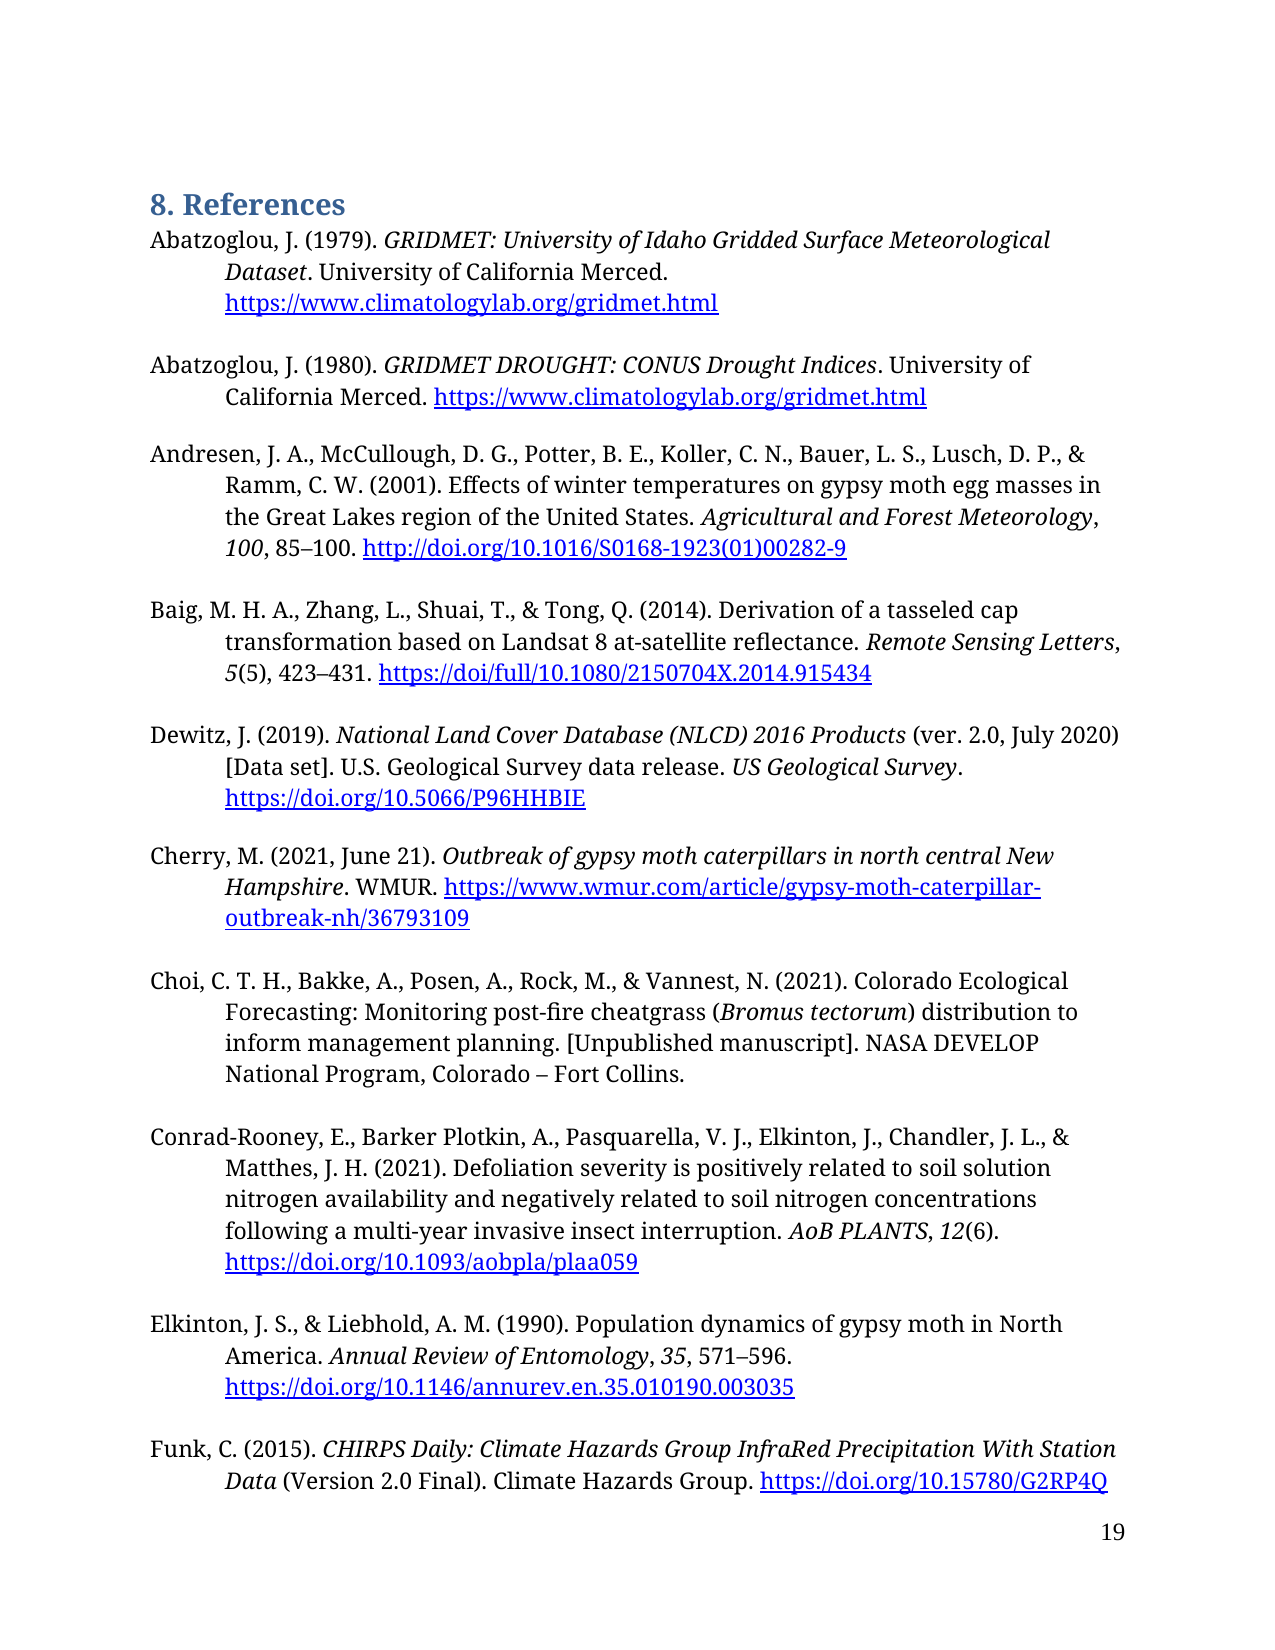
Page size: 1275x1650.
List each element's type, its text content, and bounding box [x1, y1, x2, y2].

text Andresen, J. A., McCullough, D. G., Potter, B. E., Koller, C. N., Bauer, L. S., Lusch, D. P., & Ramm, C. W. (2001). Effects of winter temperatures on gypsy moth egg masses in the Great Lakes region of the United States. Agricultural and Forest Meteorology, 100, 85–100. http://doi.org/10.1016/S0168-1923(01)00282-9 [150, 438, 1125, 563]
subtitle 8. References [150, 185, 1125, 224]
text Abatzoglou, J. (1979). GRIDMET: University of Idaho Gridded Surface Meteorological Dataset. University of California Merced. https://www.climatologylab.org/gridmet.html [150, 224, 1125, 318]
text Conrad-Rooney, E., Barker Plotkin, A., Pasquarella, V. J., Elkinton, J., Chandler, J. L., & Matthes, J. H. (2021). Defoliation severity is positively related to soil solution nitrogen availability and negatively related to soil nitrogen concentrations following a multi-year invasive insect interruption. AoB PLANTS, 12(6). https://doi.org/10.1093/aobpla/plaa059 [150, 1121, 1125, 1277]
text Abatzoglou, J. (1980). GRIDMET DROUGHT: CONUS Drought Indices. University of California Merced. https://www.climatologylab.org/gridmet.html [150, 349, 1125, 412]
text Baig, M. H. A., Zhang, L., Shuai, T., & Tong, Q. (2014). Derivation of a tasseled cap transformation based on Landsat 8 at-satellite reflectance. Remote Sensing Letters, 5(5), 423–431. https://doi/full/10.1080/2150704X.2014.915434 [150, 594, 1125, 688]
text Choi, C. T. H., Bakke, A., Posen, A., Rock, M., & Vannest, N. (2021). Colorado Ecological Forecasting: Monitoring post-fire cheatgrass (Bromus tectorum) distribution to inform management planning. [Unpublished manuscript]. NASA DEVELOP National Program, Colorado – Fort Collins. [150, 964, 1125, 1089]
text Cherry, M. (2021, June 21). Outbreak of gypsy moth caterpillars in north central New Hampshire. WMUR. https://www.wmur.com/article/gypsy-moth-caterpillar-outbreak-nh/36793109 [150, 839, 1125, 933]
text Funk, C. (2015). CHIRPS Daily: Climate Hazards Group InfraRed Precipitation With Station Data (Version 2.0 Final). Climate Hazards Group. https://doi.org/10.15780/G2RP4Q [150, 1433, 1125, 1496]
text Dewitz, J. (2019). National Land Cover Database (NLCD) 2016 Products (ver. 2.0, July 2020) [Data set]. U.S. Geological Survey data release. US Geological Survey. https://doi.org/10.5066/P96HHBIE [150, 719, 1125, 813]
text Elkinton, J. S., & Liebhold, A. M. (1990). Population dynamics of gypsy moth in North America. Annual Review of Entomology, 35, 571–596. https://doi.org/10.1146/annurev.en.35.010190.003035 [150, 1308, 1125, 1402]
